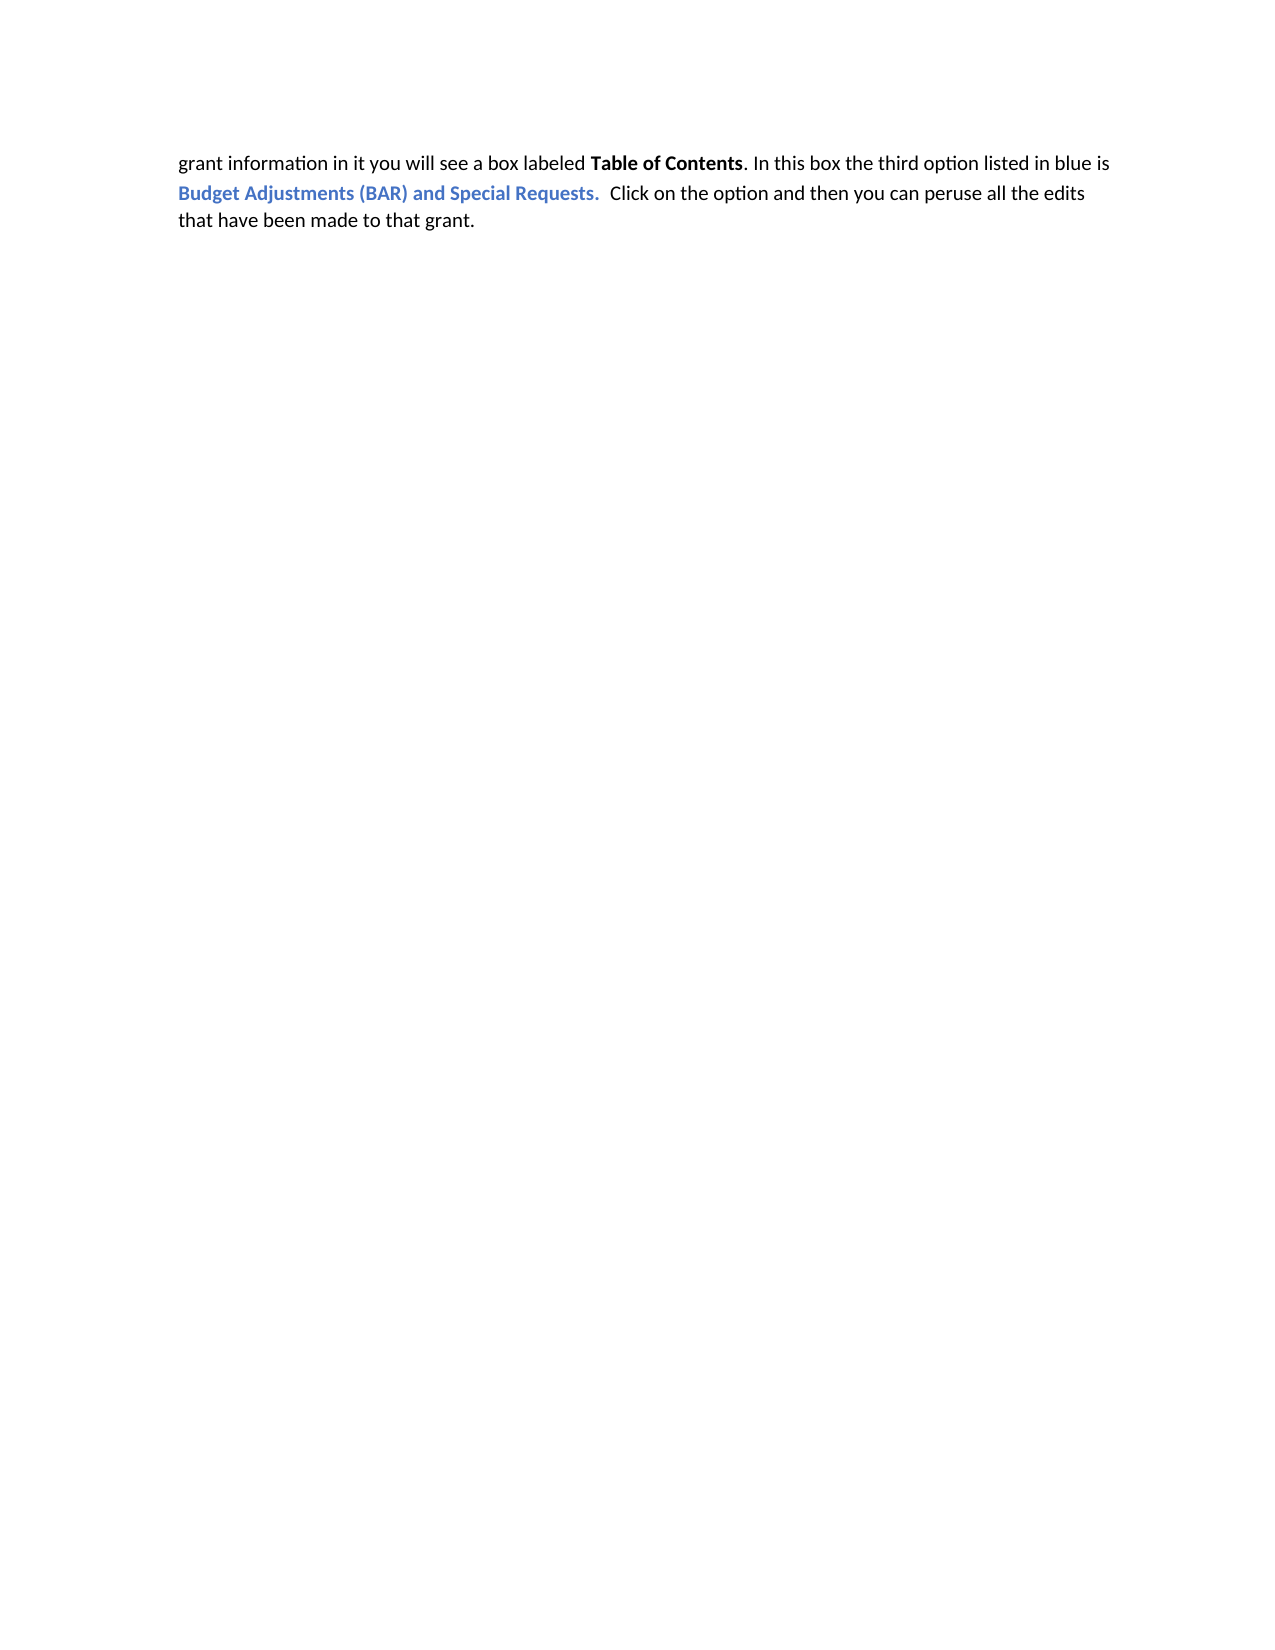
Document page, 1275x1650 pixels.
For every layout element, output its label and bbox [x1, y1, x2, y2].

text [178, 150, 1125, 233]
